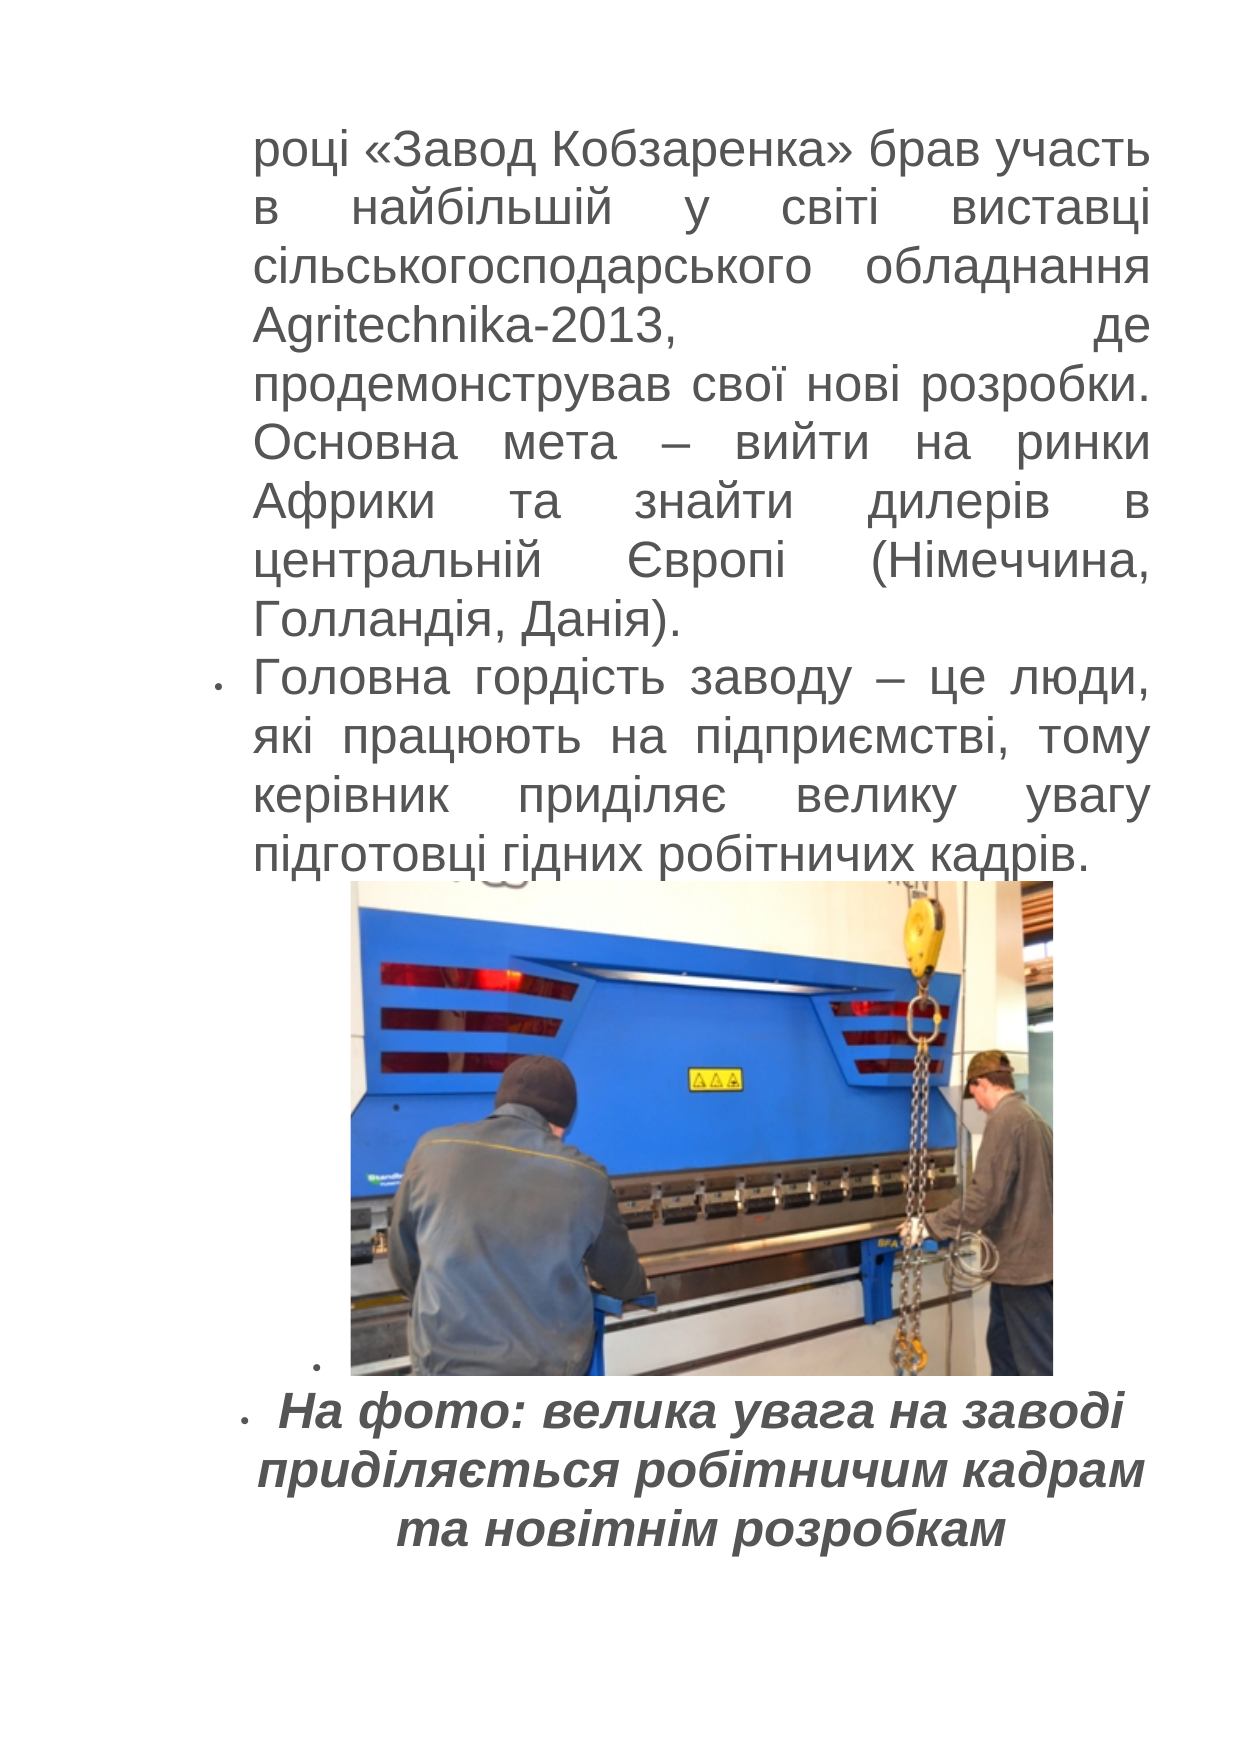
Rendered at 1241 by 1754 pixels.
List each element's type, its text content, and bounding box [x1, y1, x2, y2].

picture [350, 881, 1054, 1376]
list На фото: велика увага на заводі приділяється робітничим кадрам та новітнім розробкам [215, 1381, 1152, 1557]
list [215, 118, 1152, 647]
list Головна гордість заводу – це люди, які працюють на підприємстві, тому керівник приділяє велику увагу підготовці гідних робітничих кадрів. [215, 647, 1152, 882]
